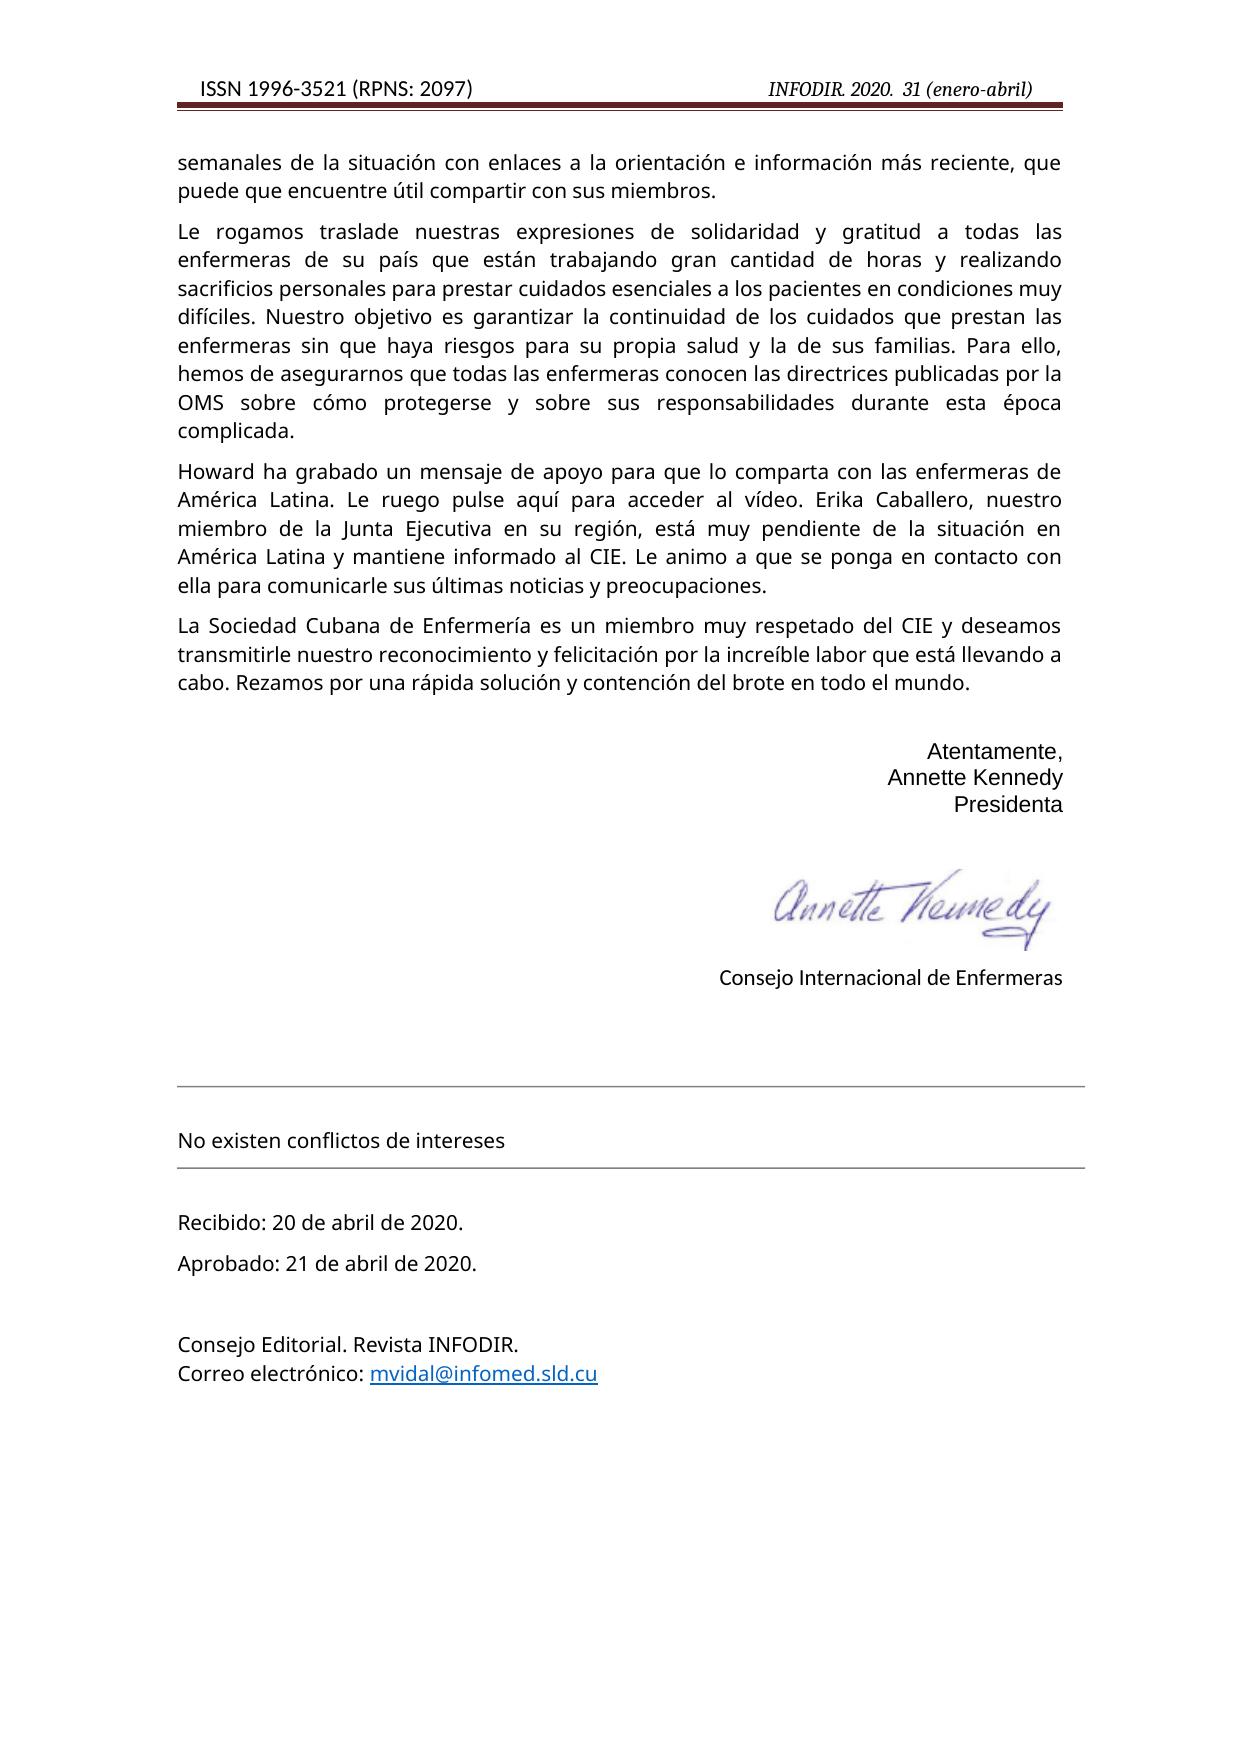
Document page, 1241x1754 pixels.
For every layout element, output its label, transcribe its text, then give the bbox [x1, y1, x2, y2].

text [177, 148, 1063, 204]
text La Sociedad Cubana de Enfermería es un miembro muy respetado del CIE y deseamos transmitirle nuestro reconocimiento y felicitación por la increíble labor que está llevando a cabo. Rezamos por una rápida solución y contención del brote en todo el mundo. [177, 612, 1063, 697]
text Le rogamos traslade nuestras expresiones de solidaridad y gratitud a todas las enfermeras de su país que están trabajando gran cantidad de horas y realizando sacrificios personales para prestar cuidados esenciales a los pacientes en condiciones muy difíciles. Nuestro objetivo es garantizar la continuidad de los cuidados que prestan las enfermeras sin que haya riesgos para su propia salud y la de sus familias. Para ello, hemos de asegurarnos que todas las enfermeras conocen las directrices publicadas por la OMS sobre cómo protegerse y sobre sus responsabilidades durante esta época complicada. [177, 217, 1063, 444]
text Annette Kennedy [177, 764, 1063, 791]
text Correo electrónico: mvidal@infomed.sld.cu [177, 1359, 1063, 1387]
picture [750, 869, 1064, 951]
text Presidenta [177, 791, 1063, 817]
text Consejo Editorial. Revista INFODIR. [177, 1331, 1063, 1359]
text Aprobado: 21 de abril de 2020. [177, 1249, 1063, 1277]
text Recibido: 20 de abril de 2020. [177, 1208, 1063, 1236]
text Atentamente, [177, 738, 1063, 764]
text No existen conflictos de intereses [177, 1126, 1063, 1155]
text Howard ha grabado un mensaje de apoyo para que lo comparta con las enfermeras de América Latina. Le ruego pulse aquí para acceder al vídeo. Erika Caballero, nuestro miembro de la Junta Ejecutiva en su región, está muy pendiente de la situación en América Latina y mantiene informado al CIE. Le animo a que se ponga en contacto con ella para comunicarle sus últimas noticias y preocupaciones. [177, 457, 1063, 599]
text Consejo Internacional de Enfermeras [177, 963, 1063, 991]
